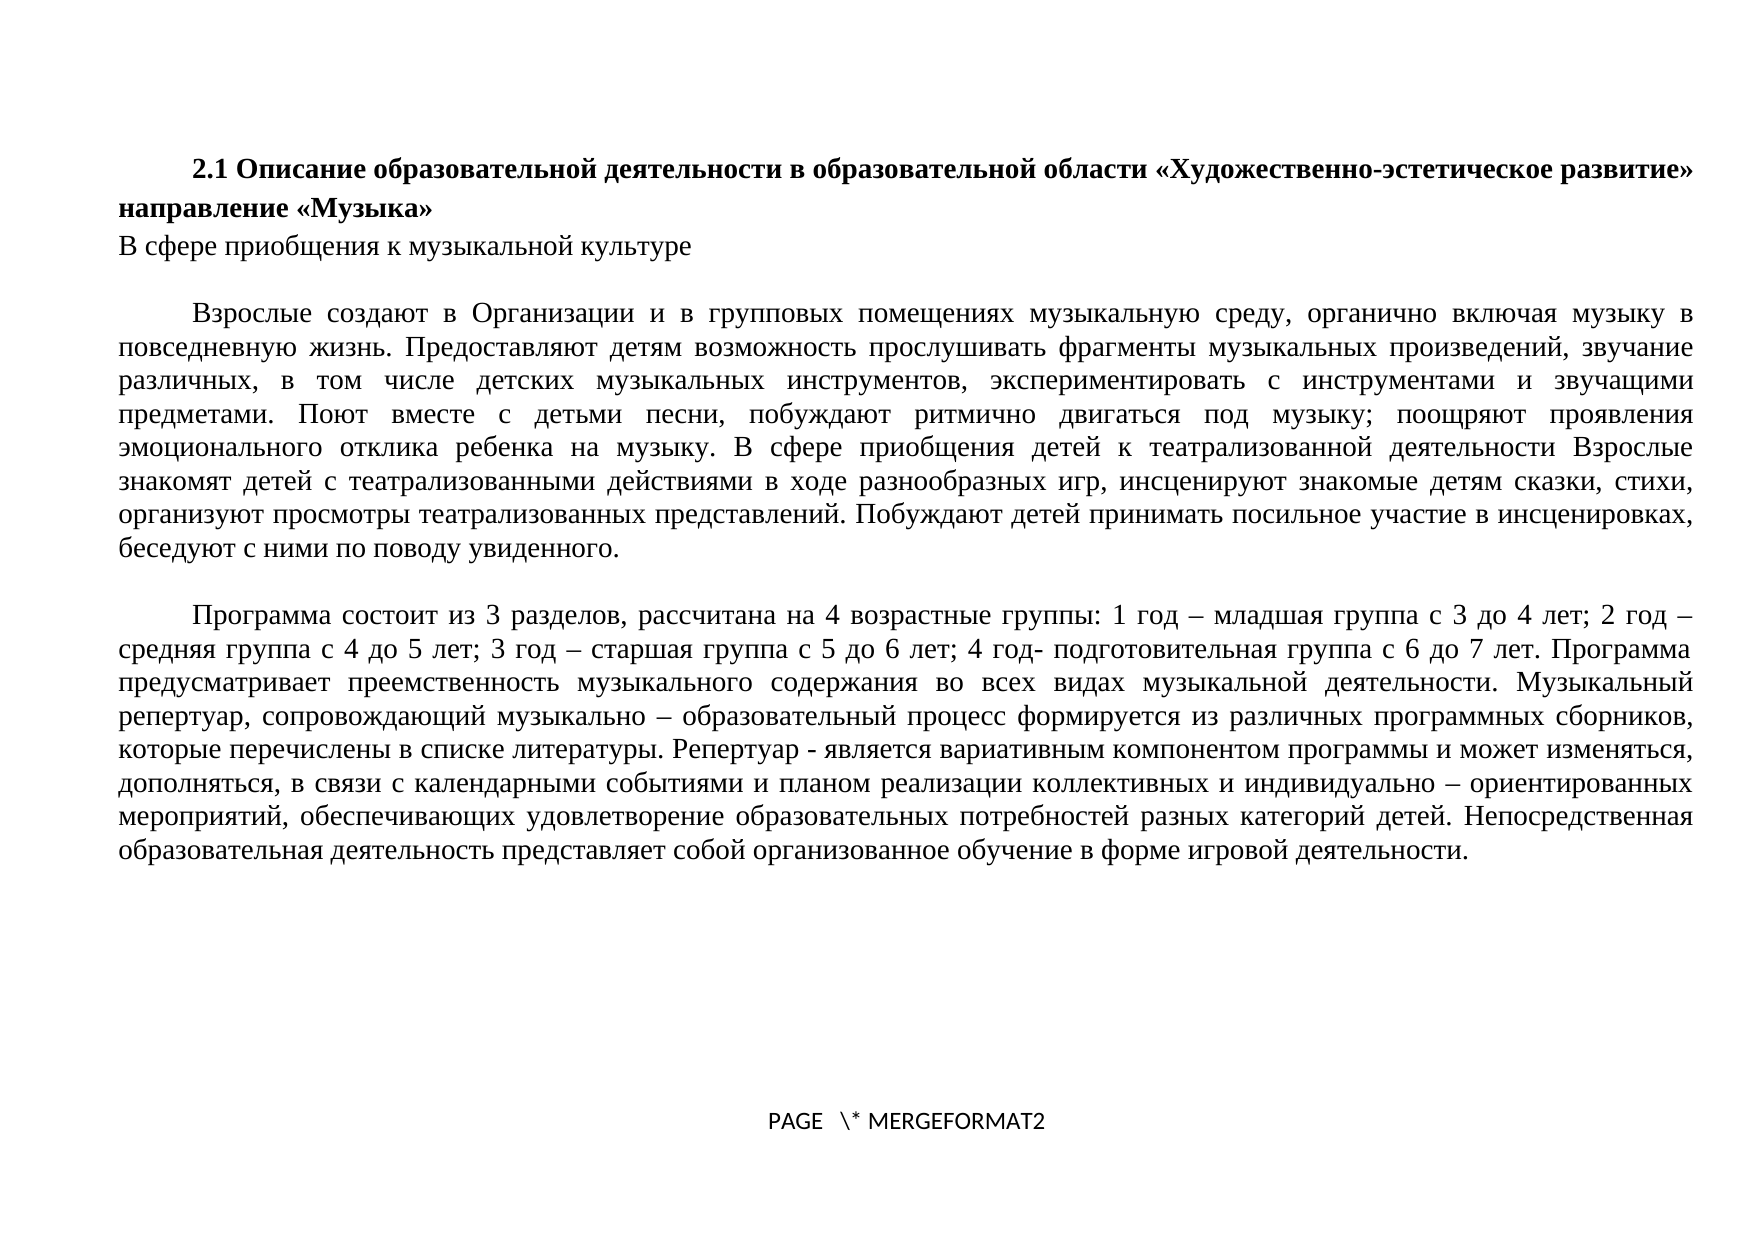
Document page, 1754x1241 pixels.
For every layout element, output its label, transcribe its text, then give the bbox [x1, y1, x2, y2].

text Программа состоит из 3 разделов, рассчитана на 4 возрастные группы: 1 год – младшая группа с 3 до 4 лет; 2 год – средняя группа с 4 до 5 лет; 3 год – старшая группа с 5 до 6 лет; 4 год- подготовительная группа с 6 до 7 лет. Программа предусматривает преемственность музыкального содержания во всех видах музыкальной деятельности. Музыкальный репертуар, сопровождающий музыкально – образовательный процесс формируется из различных программных сборников, которые перечислены в списке литературы. Репертуар - является вариативным компонентом программы и может изменяться, дополняться, в связи с календарными событиями и планом реализации коллективных и индивидуально – ориентированных мероприятий, обеспечивающих удовлетворение образовательных потребностей разных категорий детей. Непосредственная образовательная деятельность представляет собой организованное обучение в форме игровой деятельности. [118, 597, 1695, 866]
text В сфере приобщения к музыкальной культуре [118, 228, 1695, 262]
text Взрослые создают в Организации и в групповых помещениях музыкальную среду, органично включая музыку в повседневную жизнь. Предоставляют детям возможность прослушивать фрагменты музыкальных произведений, звучание различных, в том числе детских музыкальных инструментов, экспериментировать с инструментами и звучащими предметами. Поют вместе с детьми песни, побуждают ритмично двигаться под музыку; поощряют проявления эмоционального отклика ребенка на музыку. В сфере приобщения детей к театрализованной деятельности Взрослые знакомят детей с театрализованными действиями в ходе разнообразных игр, инсценируют знакомые детям сказки, стихи, организуют просмотры театрализованных представлений. Побуждают детей принимать посильное участие в инсценировках, беседуют с ними по поводу увиденного. [118, 295, 1695, 564]
text 2.1 Описание образовательной деятельности в образовательной области «Художественно-эстетическое развитие» направление «Музыка» [118, 151, 1695, 223]
